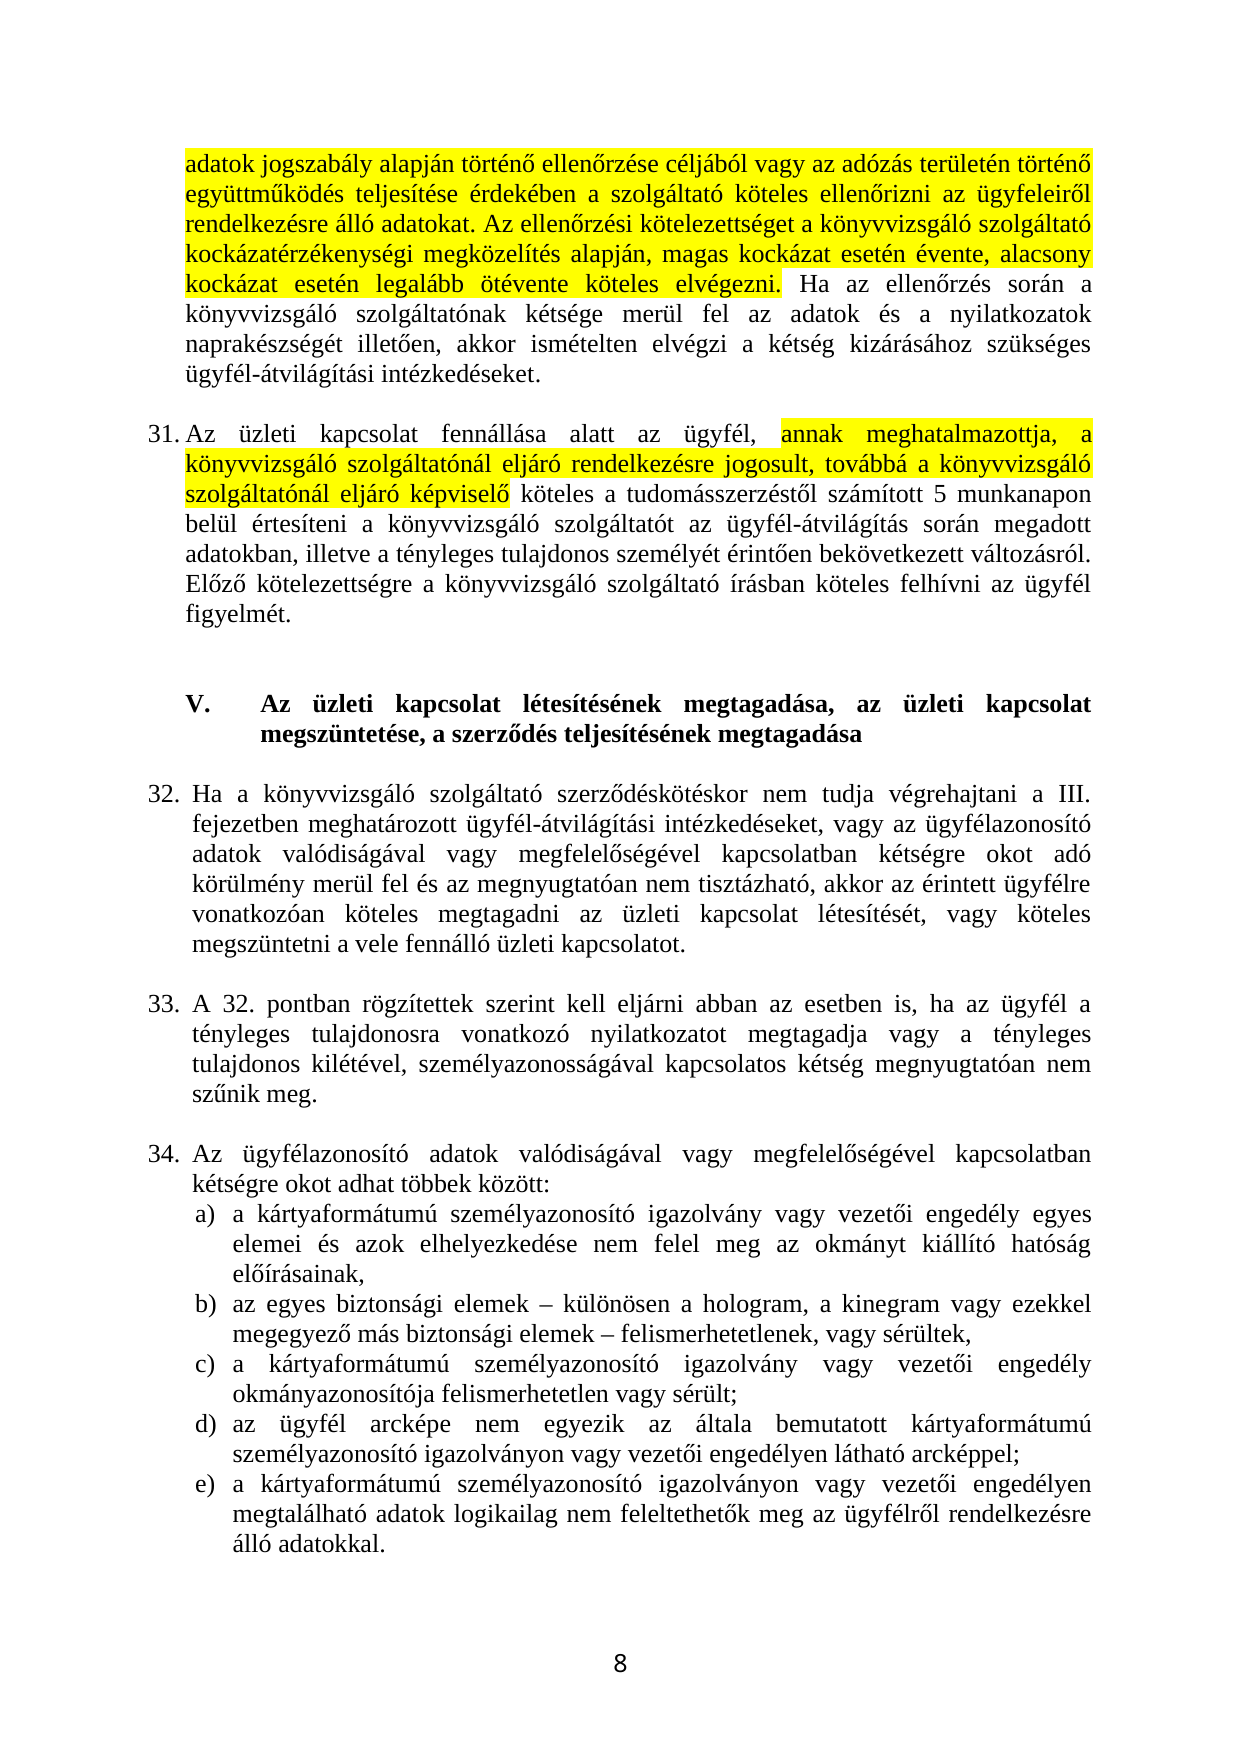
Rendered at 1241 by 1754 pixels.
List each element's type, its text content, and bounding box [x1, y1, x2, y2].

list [148, 148, 1093, 388]
list az ügyfél arcképe nem egyezik az általa bemutatott kártyaformátumú személyazonosító igazolványon vagy vezetői engedélyen látható arcképpel; [195, 1408, 1093, 1468]
list a kártyaformátumú személyazonosító igazolvány vagy vezetői engedély okmányazonosítója felismerhetetlen vagy sérült; [195, 1348, 1093, 1408]
list Az üzleti kapcsolat fennállása alatt az ügyfél, annak meghatalmazottja, a könyvvizsgáló szolgáltatónál eljáró rendelkezésre jogosult, továbbá a könyvvizsgáló szolgáltatónál eljáró képviselő köteles a tudomásszerzéstől számított 5 munkanapon belül értesíteni a könyvvizsgáló szolgáltatót az ügyfél-átvilágítás során megadott adatokban, illetve a tényleges tulajdonos személyét érintően bekövetkezett változásról. Előző kötelezettségre a könyvvizsgáló szolgáltató írásban köteles felhívni az ügyfél figyelmét. [148, 418, 1093, 628]
list a kártyaformátumú személyazonosító igazolványon vagy vezetői engedélyen megtalálható adatok logikailag nem feleltethetők meg az ügyfélről rendelkezésre álló adatokkal. [195, 1468, 1093, 1558]
list az egyes biztonsági elemek – különösen a hologram, a kinegram vagy ezekkel megegyező más biztonsági elemek – felismerhetetlenek, vagy sérültek, [195, 1288, 1093, 1348]
list a kártyaformátumú személyazonosító igazolvány vagy vezetői engedély egyes elemei és azok elhelyezkedése nem felel meg az okmányt kiállító hatóság előírásainak, [195, 1198, 1093, 1288]
list Ha a könyvvizsgáló szolgáltató szerződéskötéskor nem tudja végrehajtani a III. fejezetben meghatározott ügyfél-átvilágítási intézkedéseket, vagy az ügyfélazonosító adatok valódiságával vagy megfelelőségével kapcsolatban kétségre okot adó körülmény merül fel és az megnyugtatóan nem tisztázható, akkor az érintett ügyfélre vonatkozóan köteles megtagadni az üzleti kapcsolat létesítését, vagy köteles megszüntetni a vele fennálló üzleti kapcsolatot. [148, 778, 1093, 958]
list Az ügyfélazonosító adatok valódiságával vagy megfelelőségével kapcsolatban kétségre okot adhat többek között: [148, 1138, 1093, 1198]
list Az üzleti kapcsolat létesítésének megtagadása, az üzleti kapcsolat megszüntetése, a szerződés teljesítésének megtagadása [185, 688, 1093, 748]
list A 32. pontban rögzítettek szerint kell eljárni abban az esetben is, ha az ügyfél a tényleges tulajdonosra vonatkozó nyilatkozatot megtagadja vagy a tényleges tulajdonos kilétével, személyazonosságával kapcsolatos kétség megnyugtatóan nem szűnik meg. [148, 988, 1093, 1108]
